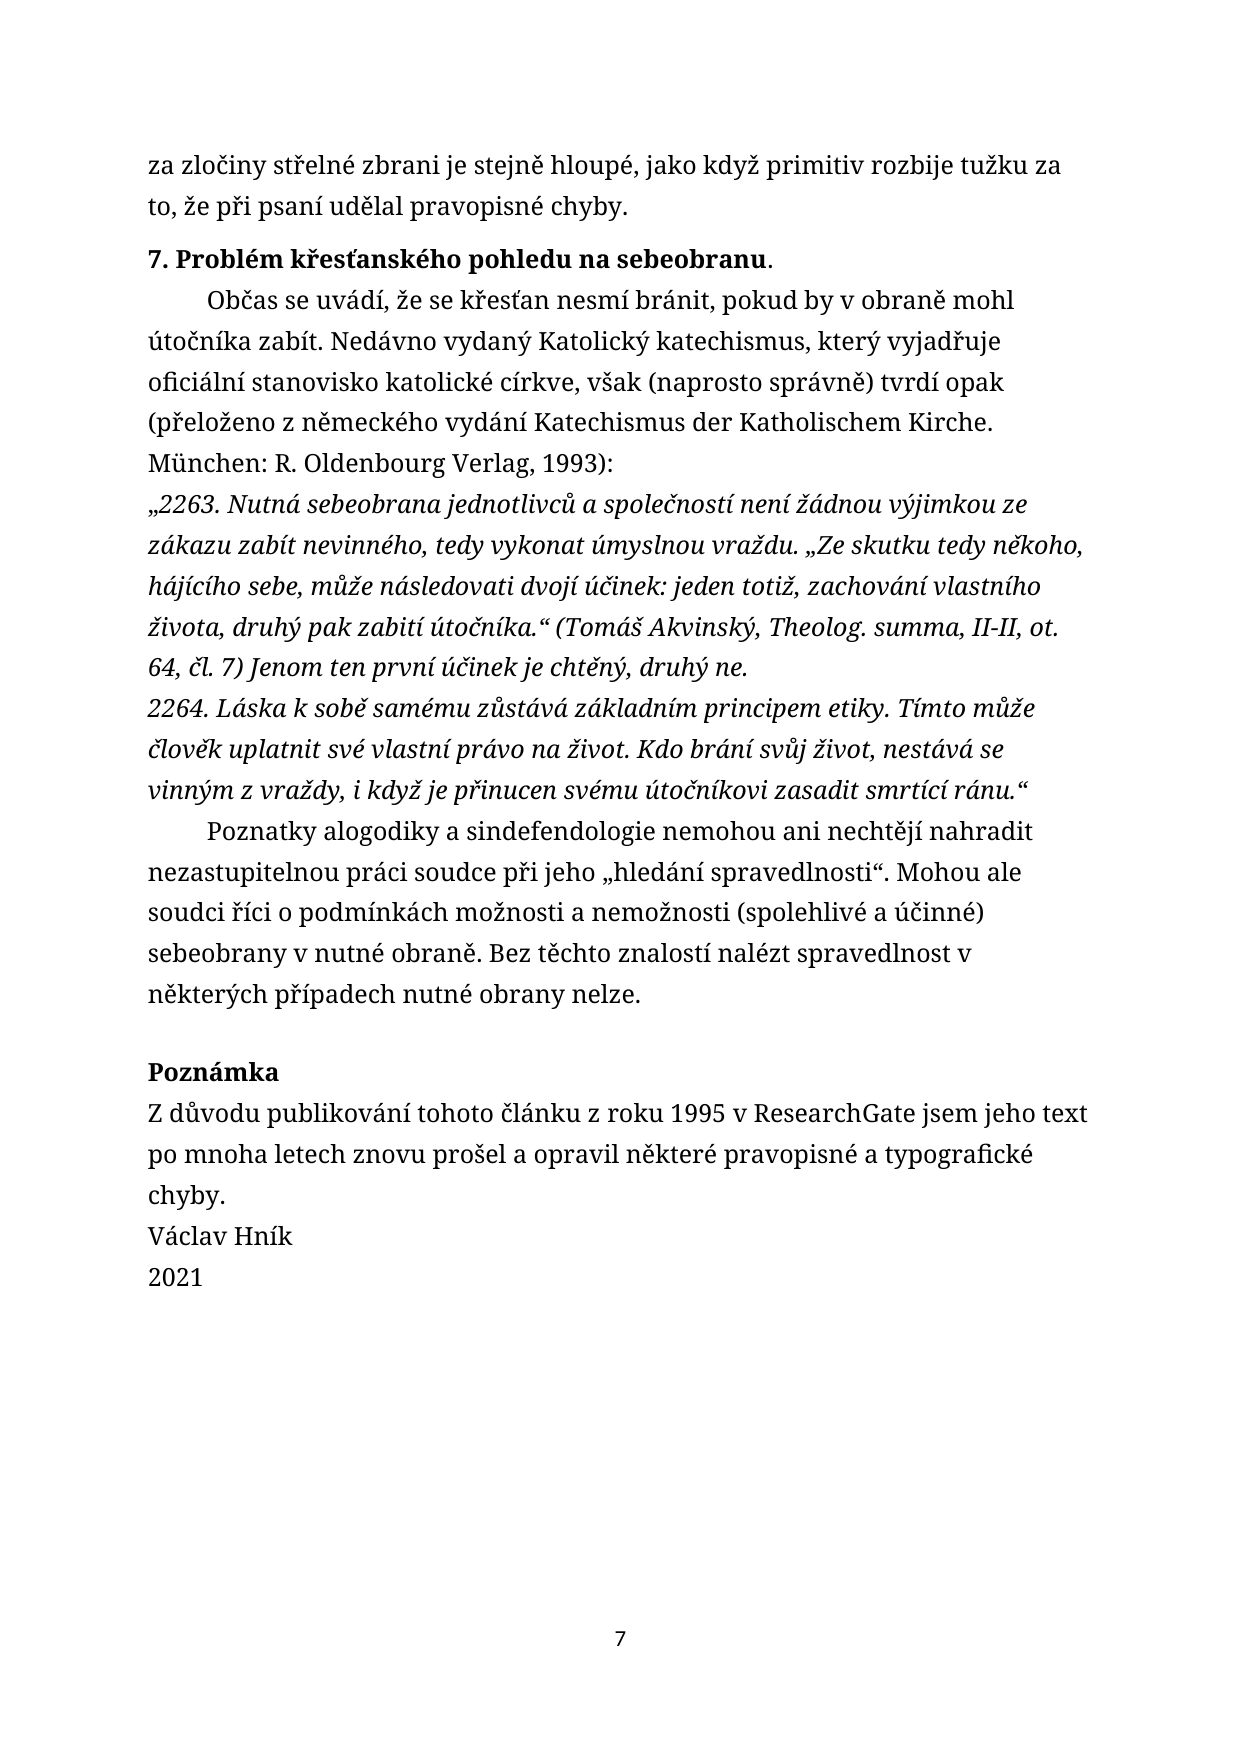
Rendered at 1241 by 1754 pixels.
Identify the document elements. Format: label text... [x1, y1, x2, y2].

text Poznámka [148, 1055, 1093, 1089]
text „2263. Nutná sebeobrana jednotlivců a společností není žádnou výjimkou ze zákazu zabít nevinného, tedy vykonat úmyslnou vraždu. „Ze skutku tedy někoho, hájícího sebe, může následovati dvojí účinek: jeden totiž, zachování vlastního života, druhý pak zabití útočníka.“ (Tomáš Akvinský, Theolog. summa, II-II, ot. 64, čl. 7) Jenom ten první účinek je chtěný, druhý ne. [148, 487, 1093, 684]
text 2021 [148, 1259, 1093, 1293]
text Václav Hník [148, 1218, 1093, 1252]
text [148, 148, 1093, 222]
text Občas se uvádí, že se křesťan nesmí bránit, pokud by v obraně mohl útočníka zabít. Nedávno vydaný Katolický katechismus, který vyjadřuje oficiální stanovisko katolické církve, však (naprosto správně) tvrdí opak (přeloženo z německého vydání Katechismus der Katholischem Kirche. München: R. Oldenbourg Verlag, 1993): [148, 283, 1093, 480]
text 7. Problém křesťanského pohledu na sebeobranu. [148, 242, 1093, 276]
text Z důvodu publikování tohoto článku z roku 1995 v ResearchGate jsem jeho text po mnoha letech znovu prošel a opravil některé pravopisné a typografické chyby. [148, 1096, 1093, 1212]
text Poznatky alogodiky a sindefendologie nemohou ani nechtějí nahradit nezastupitelnou práci soudce při jeho „hledání spravedlnosti“. Mohou ale soudci říci o podmínkách možnosti a nemožnosti (spolehlivé a účinné) sebeobrany v nutné obraně. Bez těchto znalostí nalézt spravedlnost v některých případech nutné obrany nelze. [148, 813, 1093, 1011]
text 2264. Láska k sobě samému zůstává základním principem etiky. Tímto může člověk uplatnit své vlastní právo na život. Kdo brání svůj život, nestává se vinným z vraždy, i když je přinucen svému útočníkovi zasadit smrtící ránu.“ [148, 691, 1093, 807]
